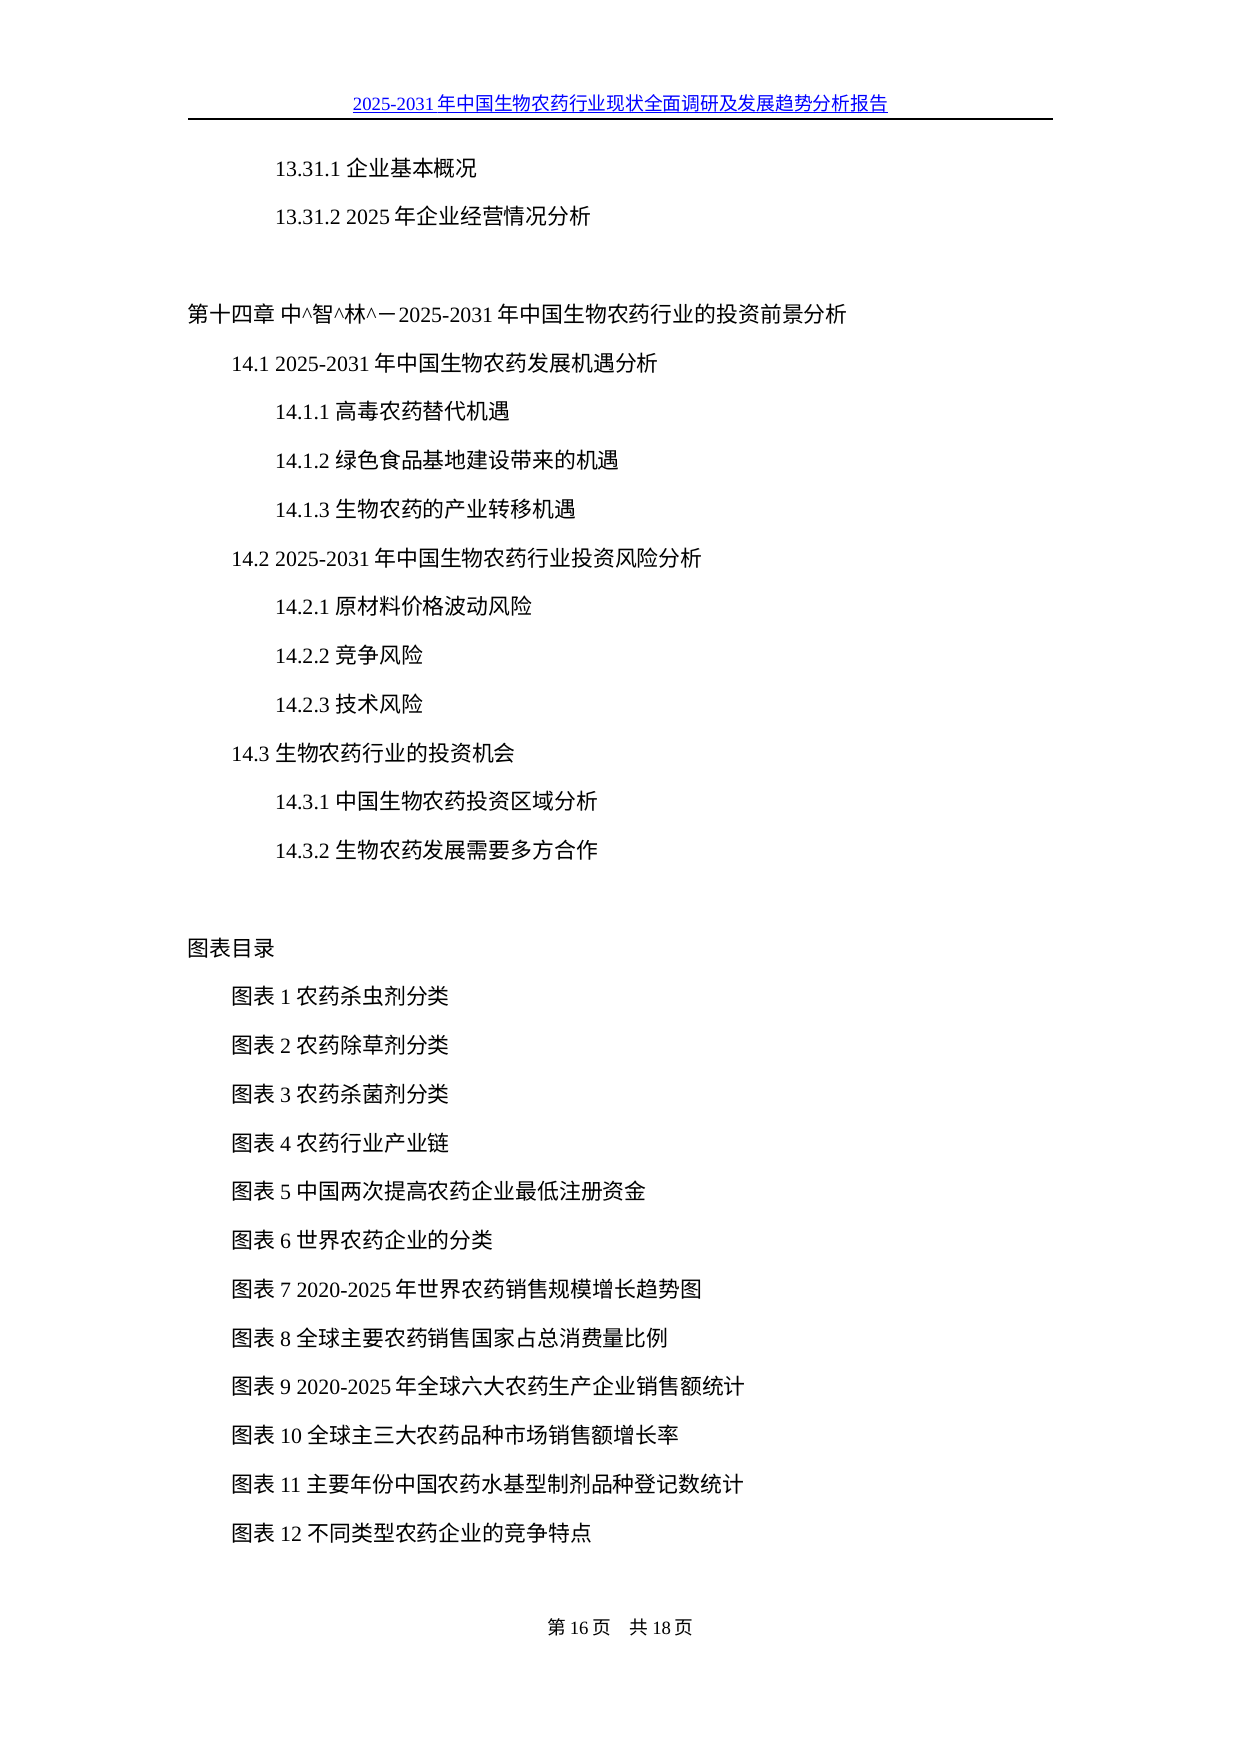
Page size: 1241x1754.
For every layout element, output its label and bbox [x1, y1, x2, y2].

text [187, 150, 1053, 1548]
